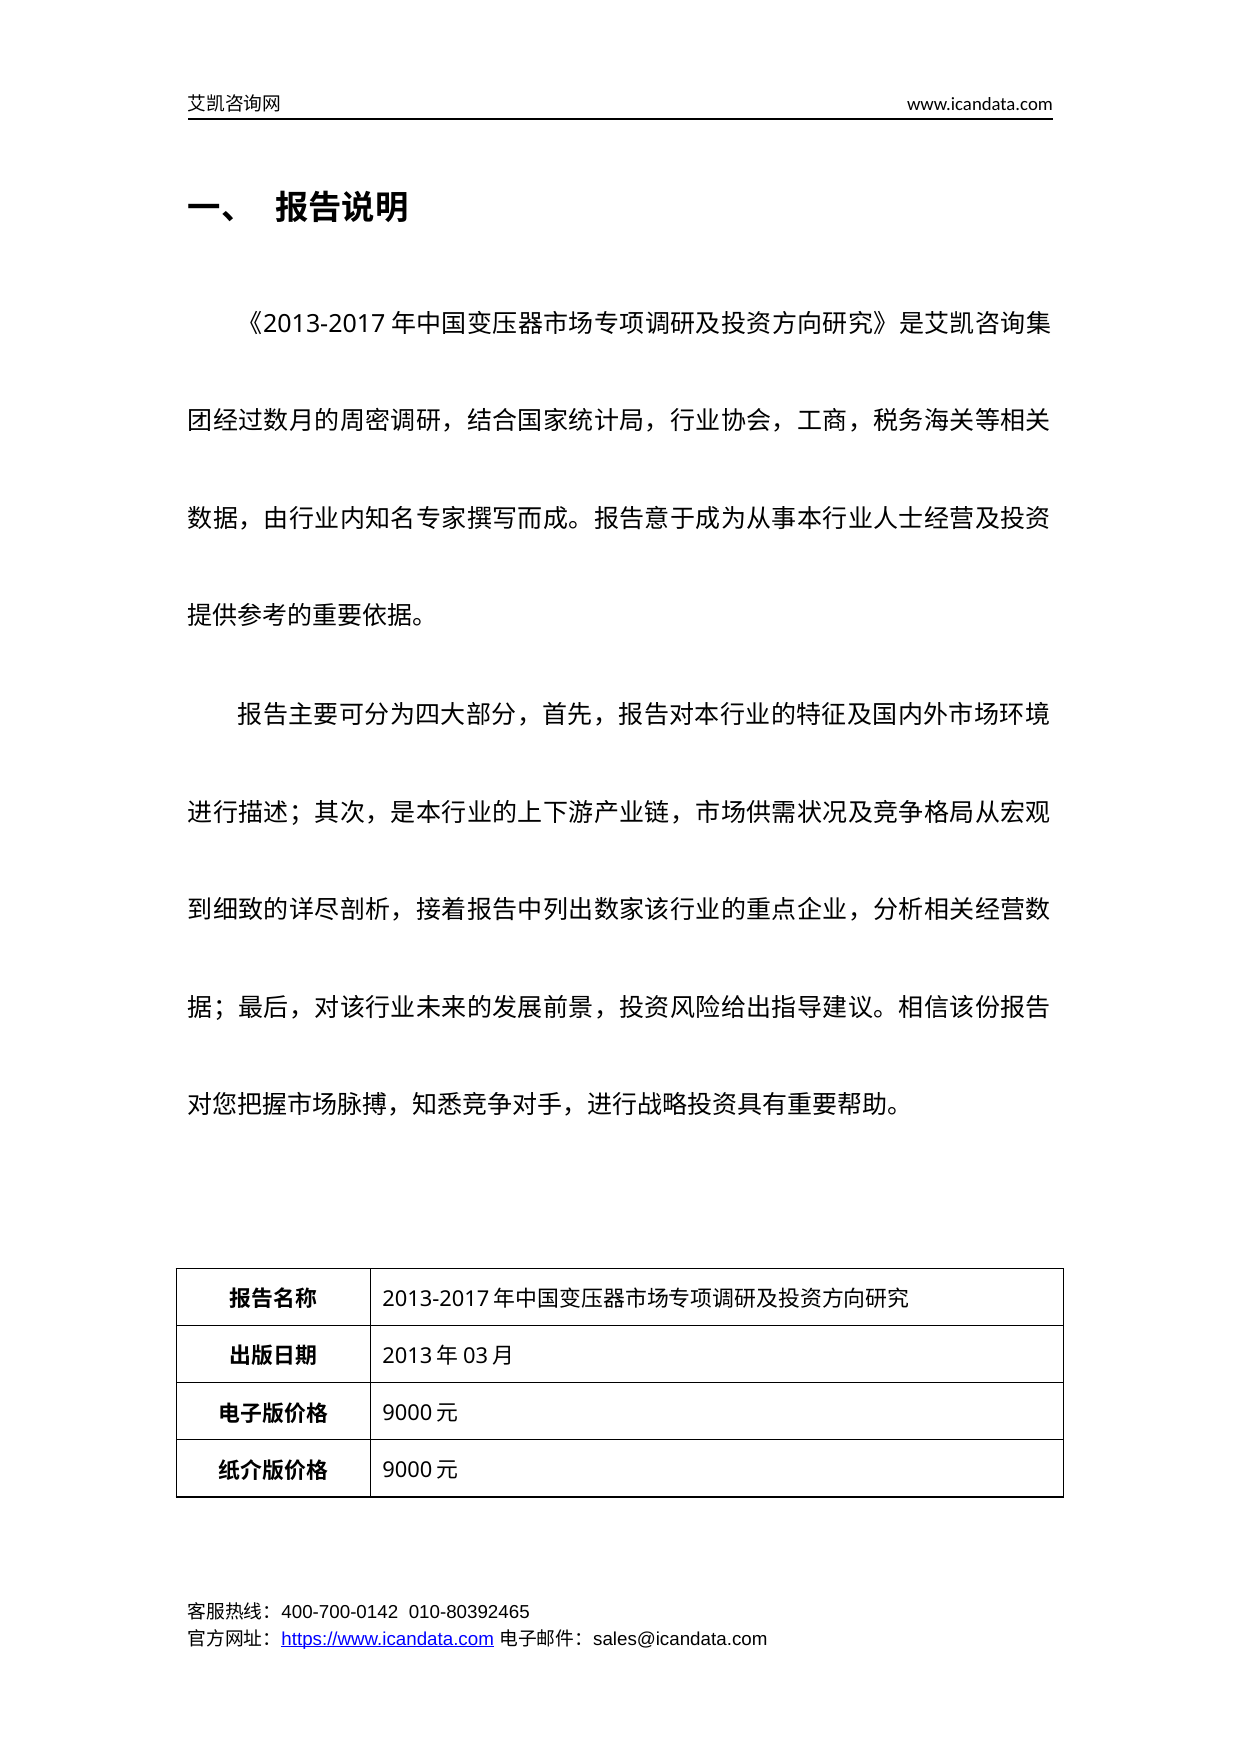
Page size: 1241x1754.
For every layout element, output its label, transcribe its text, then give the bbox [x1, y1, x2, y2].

text 报告主要可分为四大部分，首先，报告对本行业的特征及国内外市场环境进行描述；其次，是本行业的上下游产业链，市场供需状况及竞争格局从宏观到细致的详尽剖析，接着报告中列出数家该行业的重点企业，分析相关经营数据；最后，对该行业未来的发展前景，投资风险给出指导建议。相信该份报告对您把握市场脉搏，知悉竞争对手，进行战略投资具有重要帮助。 [187, 681, 1053, 1136]
table_cell 电子版价格 [177, 1383, 370, 1439]
table_cell 9000元 [371, 1383, 1063, 1439]
table_cell 出版日期 [177, 1326, 370, 1382]
text 《2013-2017年中国变压器市场专项调研及投资方向研究》是艾凯咨询集团经过数月的周密调研，结合国家统计局，行业协会，工商，税务海关等相关数据，由行业内知名专家撰写而成。报告意于成为从事本行业人士经营及投资提供参考的重要依据。 [187, 289, 1053, 646]
table_cell 9000元 [371, 1440, 1063, 1496]
table_header 2013-2017年中国变压器市场专项调研及投资方向研究 [371, 1269, 1063, 1325]
table_cell 纸介版价格 [177, 1440, 370, 1496]
table_header 报告名称 [177, 1269, 370, 1325]
subtitle 报告说明 [187, 172, 1053, 237]
table_cell 2013年03月 [371, 1326, 1063, 1382]
